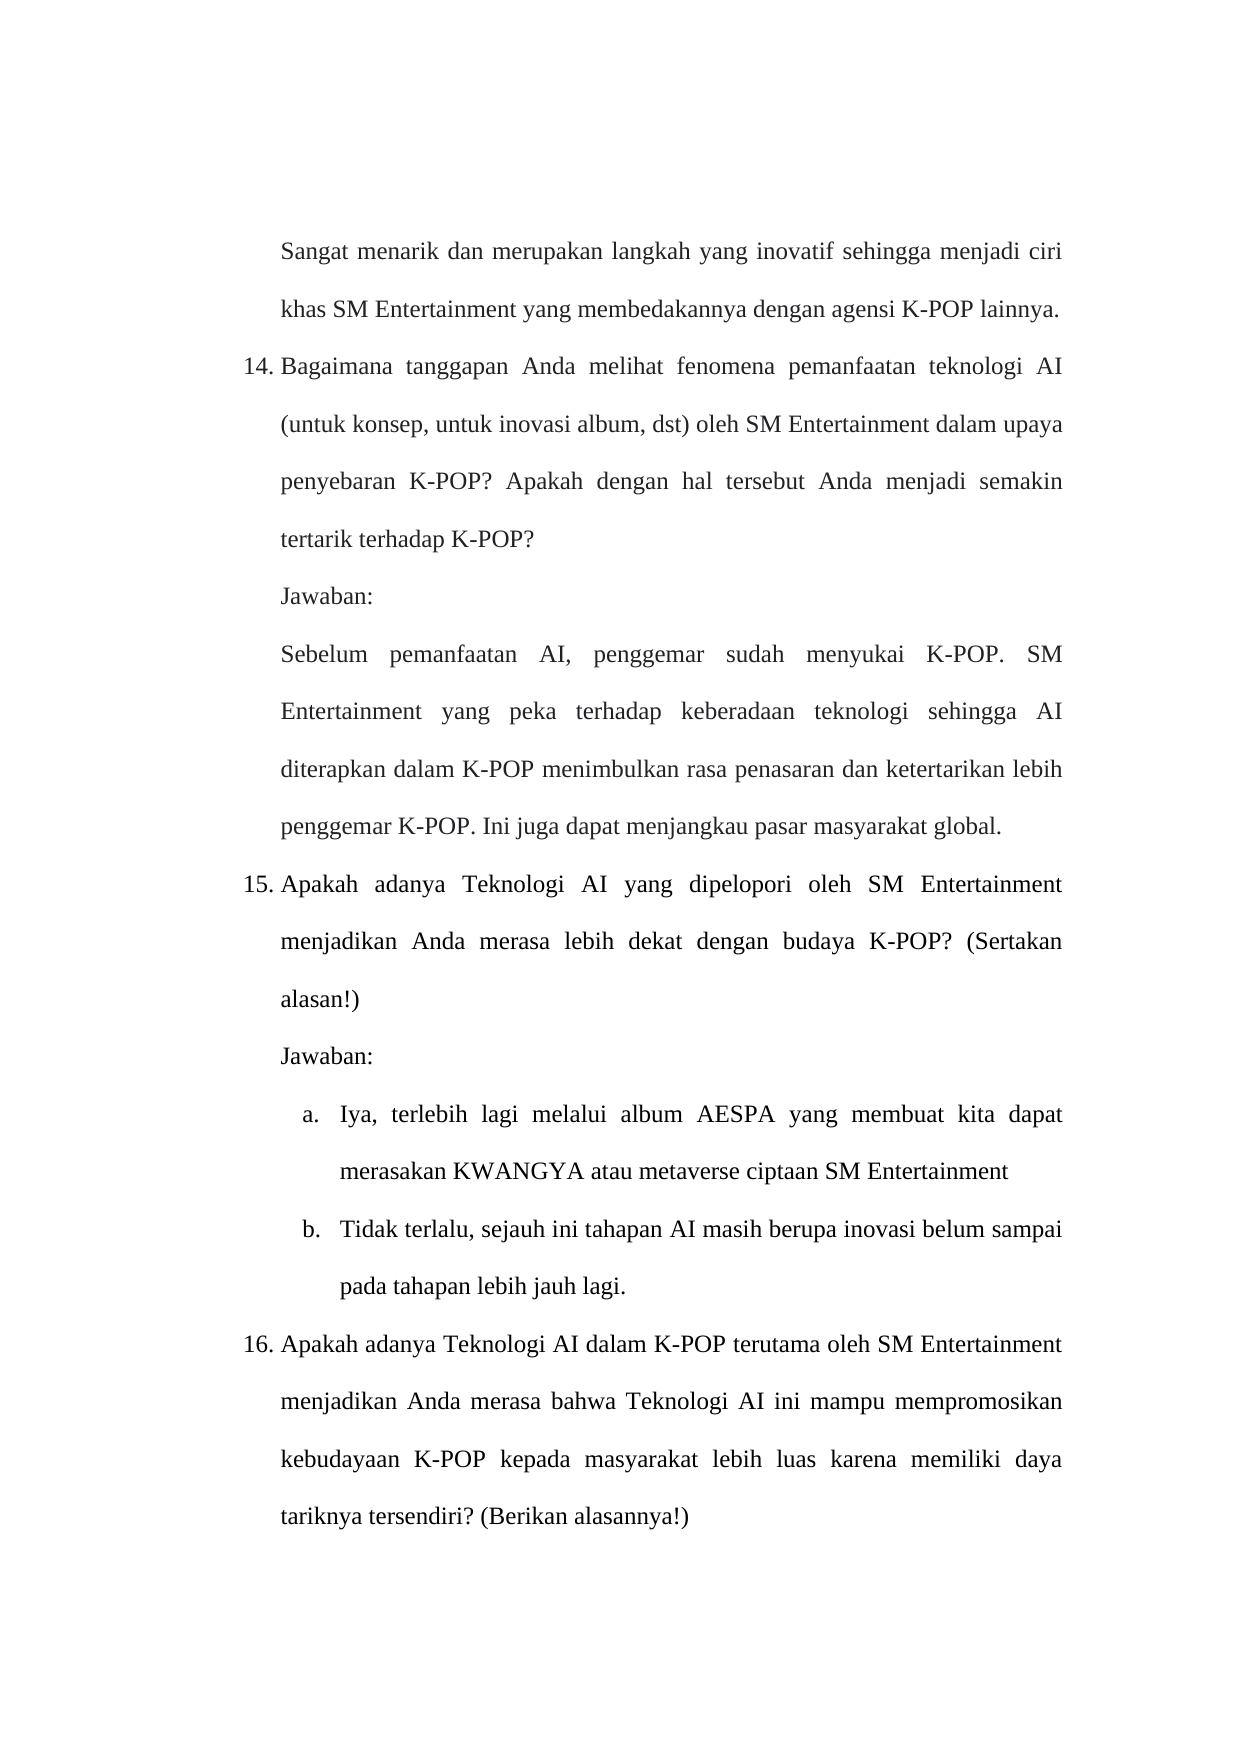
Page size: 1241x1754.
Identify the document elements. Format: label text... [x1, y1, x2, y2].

list Bagaimana tanggapan Anda melihat fenomena pemanfaatan teknologi AI (untuk konsep, untuk inovasi album, dst) oleh SM Entertainment dalam upaya penyebaran K-POP? Apakah dengan hal tersebut Anda menjadi semakin tertarik terhadap K-POP? [243, 351, 1063, 552]
text Sangat menarik dan merupakan langkah yang inovatif sehingga menjadi ciri khas SM Entertainment yang membedakannya dengan agensi K-POP lainnya. [280, 236, 1063, 322]
list Tidak terlalu, sejauh ini tahapan AI masih berupa inovasi belum sampai pada tahapan lebih jauh lagi. [302, 1214, 1063, 1300]
text Jawaban: [280, 1041, 1063, 1070]
text Jawaban: [280, 581, 1063, 610]
list Apakah adanya Teknologi AI yang dipelopori oleh SM Entertainment menjadikan Anda merasa lebih dekat dengan budaya K-POP? (Sertakan alasan!) [243, 869, 1063, 1012]
text Sebelum pemanfaatan AI, penggemar sudah menyukai K-POP. SM Entertainment yang peka terhadap keberadaan teknologi sehingga AI diterapkan dalam K-POP menimbulkan rasa penasaran dan ketertarikan lebih penggemar K-POP. Ini juga dapat menjangkau pasar masyarakat global. [280, 639, 1063, 840]
list Apakah adanya Teknologi AI dalam K-POP terutama oleh SM Entertainment menjadikan Anda merasa bahwa Teknologi AI ini mampu mempromosikan kebudayaan K-POP kepada masyarakat lebih luas karena memiliki daya tariknya tersendiri? (Berikan alasannya!) [243, 1329, 1063, 1530]
list Iya, terlebih lagi melalui album AESPA yang membuat kita dapat merasakan KWANGYA atau metaverse ciptaan SM Entertainment [302, 1099, 1063, 1185]
